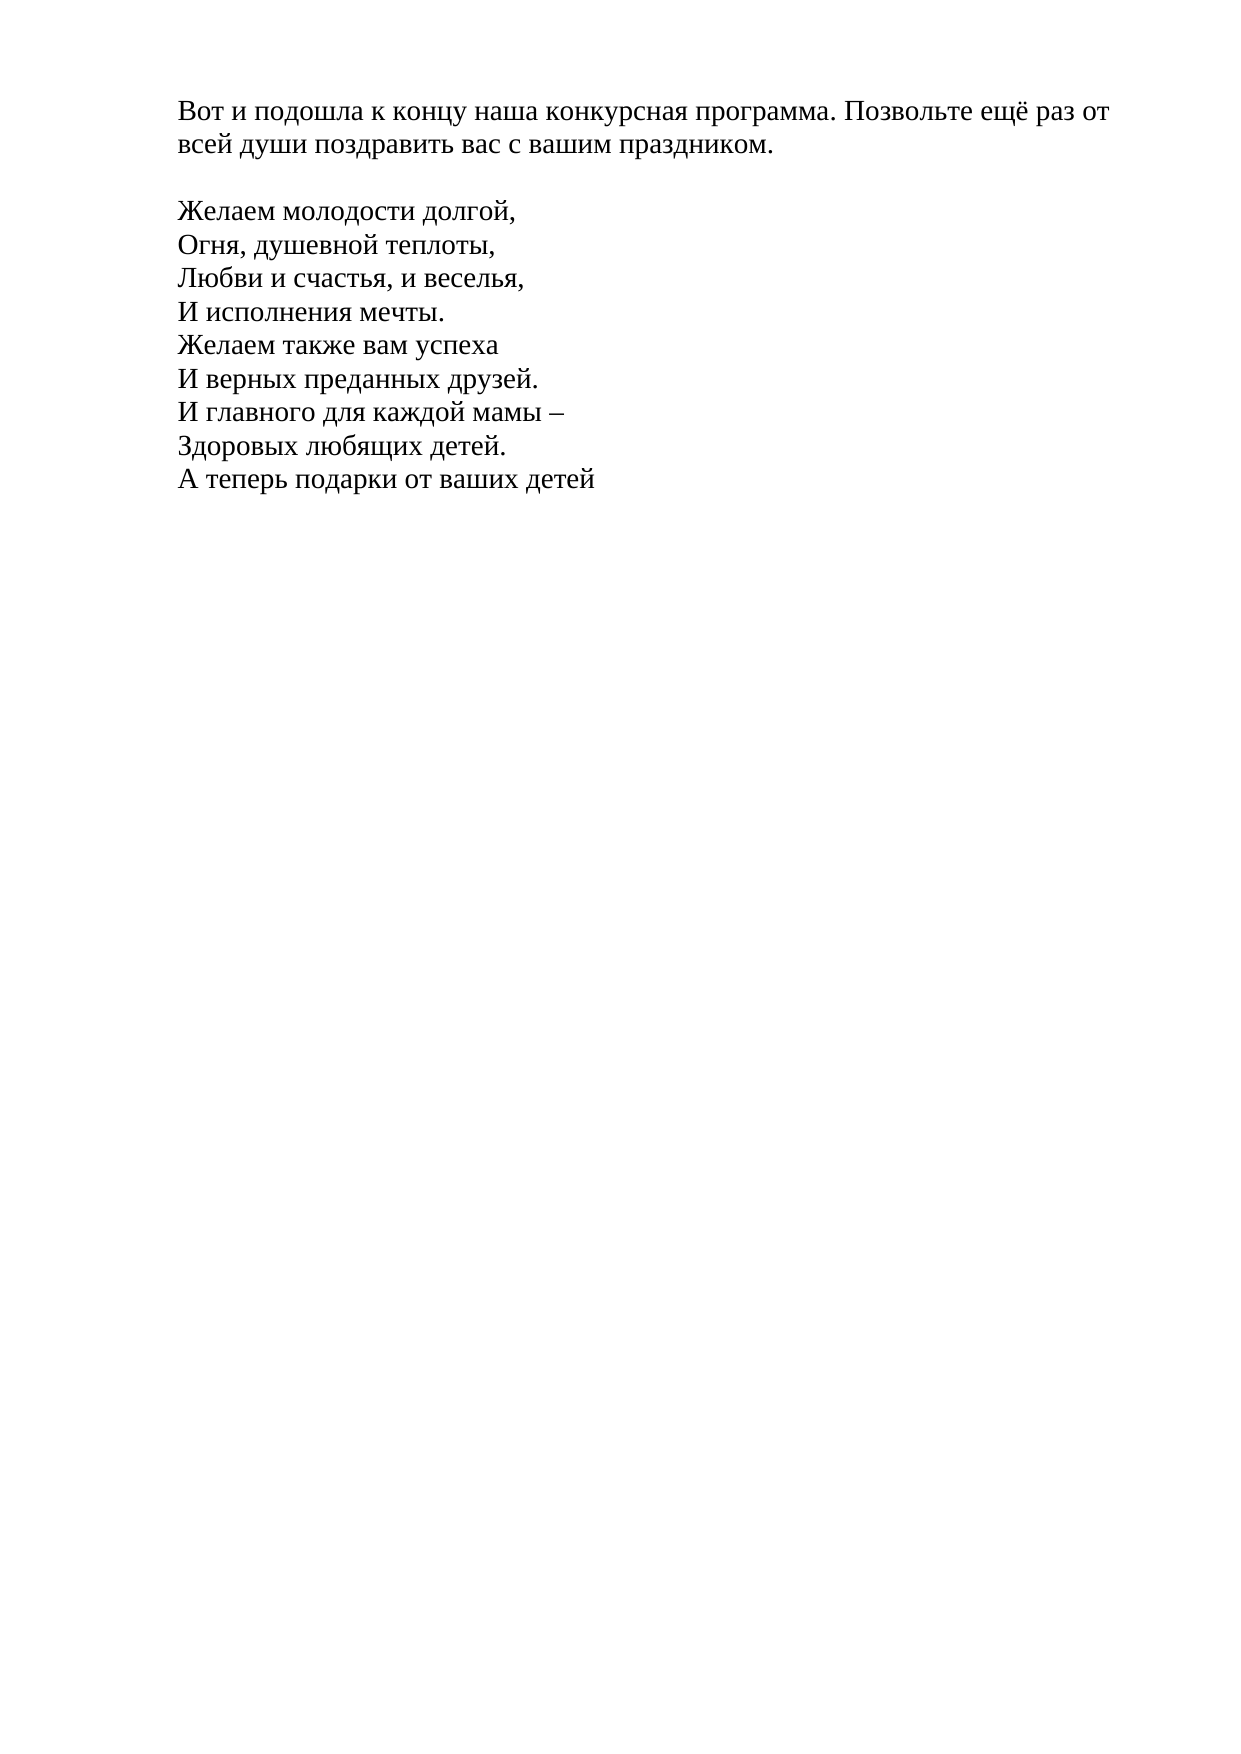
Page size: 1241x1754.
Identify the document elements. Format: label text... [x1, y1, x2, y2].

text Желаем также вам успеха [177, 327, 1152, 361]
text Любви и счастья, и веселья, [177, 260, 1152, 294]
text И главного для каждой мамы – [177, 394, 1152, 428]
text Огня, душевной теплоты, [177, 227, 1152, 260]
text И верных преданных друзей. [177, 361, 1152, 394]
text И исполнения мечты. [177, 294, 1152, 327]
text Здоровых любящих детей. [177, 428, 1152, 462]
text А теперь подарки от ваших детей [177, 462, 1152, 495]
text Вот и подошла к концу наша конкурсная программа. Позвольте ещё раз от всей души поздравить вас с вашим праздником. [177, 93, 1152, 160]
text Желаем молодости долгой, [177, 193, 1152, 227]
